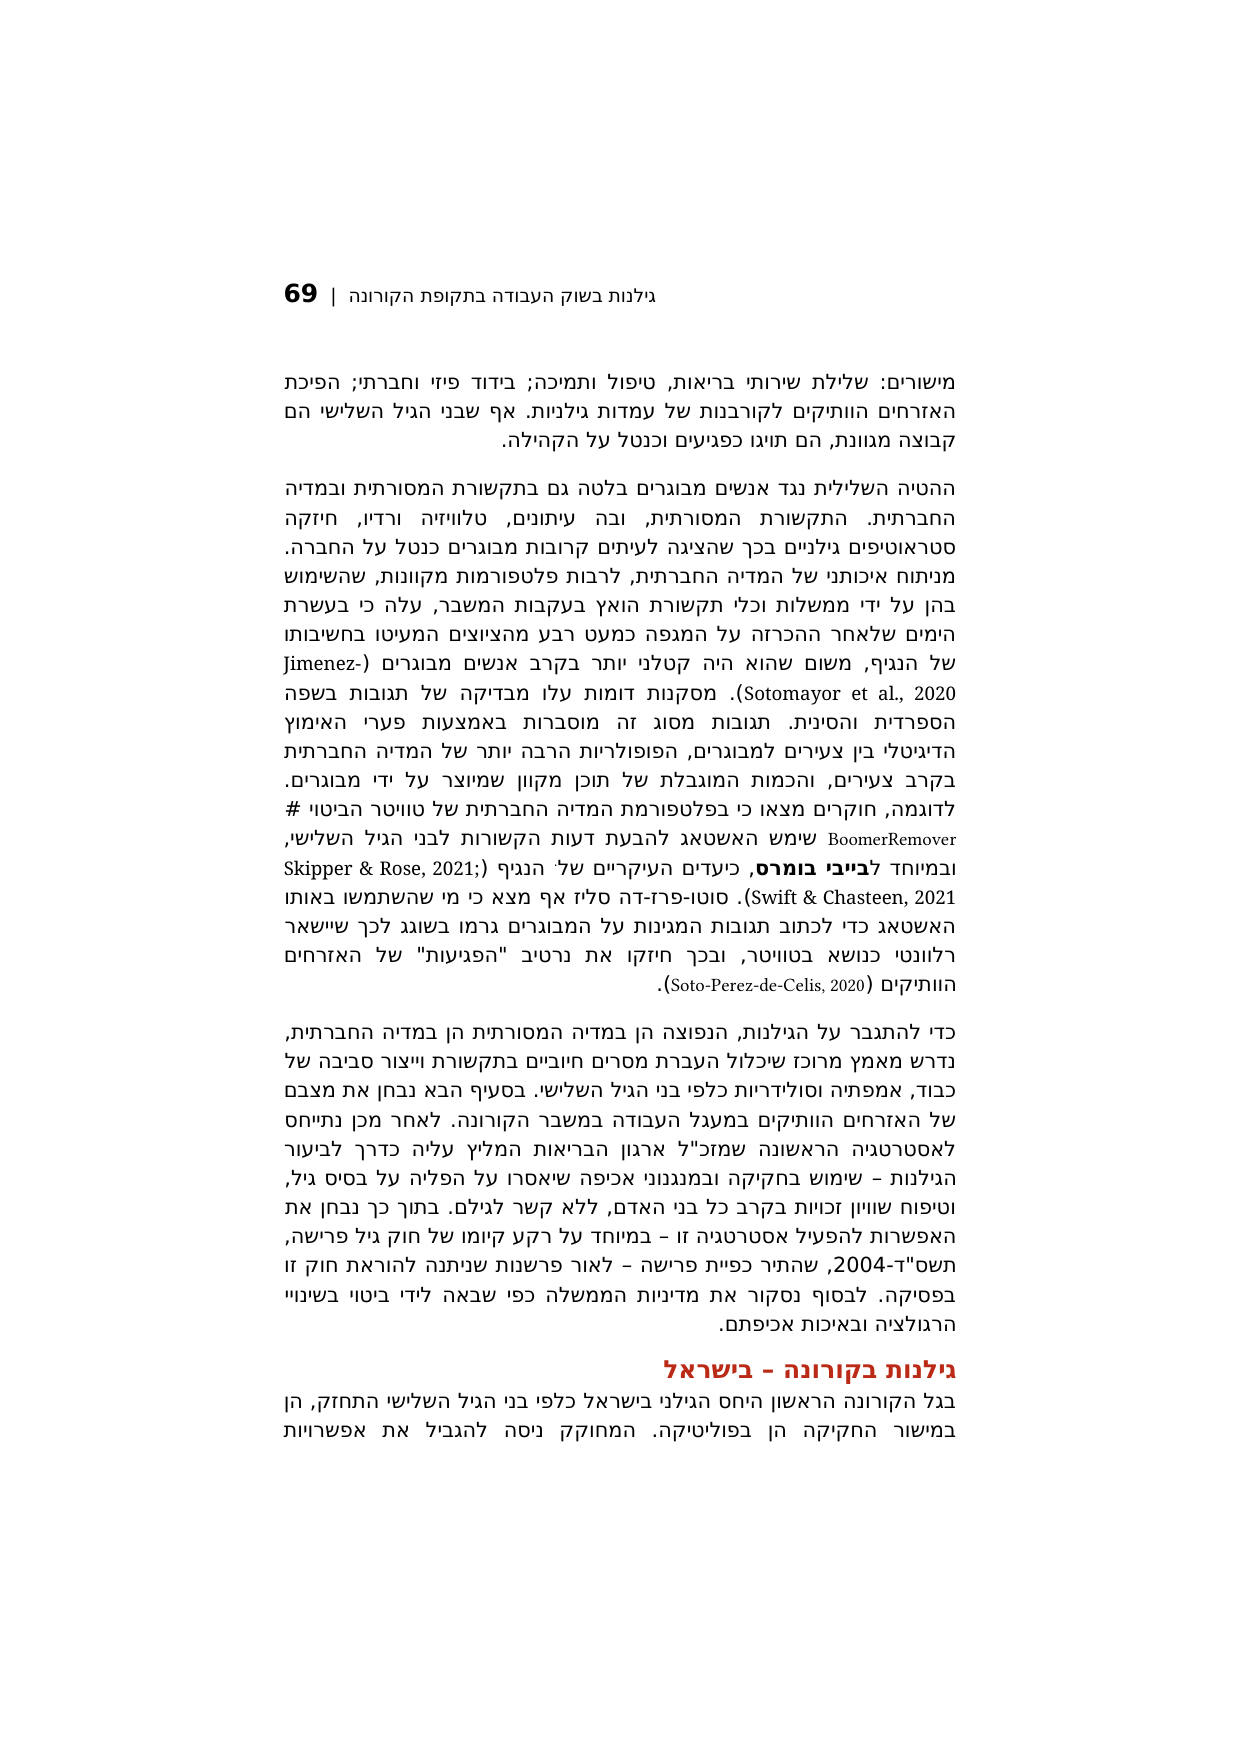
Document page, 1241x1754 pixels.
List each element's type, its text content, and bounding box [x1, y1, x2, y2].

text ההטיה השלילית נגד אנשים מבוגרים בלטה גם בתקשורת המסורתית ובמדיה החברתית. התקשורת המסורתית, ובה עיתונים, טלוויזיה ורדיו, חיזקה סטראוטיפים גילניים בכך שהציגה לעיתים קרובות מבוגרים כנטל על החברה. מניתוח איכותני של המדיה החברתית, לרבות פלטפורמות מקוונות, שהשימוש בהן על ידי ממשלות וכלי תקשורת הואץ בעקבות המשבר, עלה כי בעשרת הימים שלאחר ההכרזה על המגפה כמעט רבע מהציוצים המעיטו בחשיבותו של הנגיף, משום שהוא היה קטלני יותר בקרב אנשים מבוגרים (Jimenez-Sotomayor et al., 2020). מסקנות דומות עלו מבדיקה של תגובות בשפה הספרדית והסינית. תגובות מסוג זה מוסברות באמצעות פערי האימוץ הדיגיטלי בין צעירים למבוגרים, הפופולריות הרבה יותר של המדיה החברתית בקרב צעירים, והכמות המוגבלת של תוכן מקוון שמיוצר על ידי מבוגרים. לדוגמה, חוקרים מצאו כי בפלטפורמת המדיה החברתית של טוויטר הביטוי #BoomerRemover שימש האשטאג להבעת דעות הקשורות לבני הגיל השלישי, ובמיוחד לבייבי בומרס, כיעדים העיקריים של. הנגיף (Skipper & Rose, 2021; Swift & Chasteen, 2021). סוטו-פרז-דה סליז אף מצא כי מי שהשתמשו באותו האשטאג כדי לכתוב תגובות המגינות על המבוגרים גרמו בשוגג לכך שיישאר רלוונטי כנושא בטוויטר, ובכך חיזקו את נרטיב "הפגיעות" של האזרחים הוותיקים (Soto-Perez-de-Celis, 2020). [283, 472, 957, 997]
text כדי להתגבר על הגילנות, הנפוצה הן במדיה המסורתית הן במדיה החברתית, נדרש מאמץ מרוכז שיכלול העברת מסרים חיוביים בתקשורת וייצור סביבה של כבוד, אמפתיה וסולידריות כלפי בני הגיל השלישי. בסעיף הבא נבחן את מצבם של האזרחים הוותיקים במעגל העבודה במשבר הקורונה. לאחר מכן נתייחס לאסטרטגיה הראשונה שמזכ"ל ארגון הבריאות המליץ עליה כדרך לביעור הגילנות – שימוש בחקיקה ובמנגנוני אכיפה שיאסרו על הפליה על בסיס גיל, וטיפוח שוויון זכויות בקרב כל בני האדם, ללא קשר לגילם. בתוך כך נבחן את האפשרות להפעיל אסטרטגיה זו – במיוחד על רקע קיומו של חוק גיל פרישה, תשס"ד-2004, שהתיר כפיית פרישה – לאור פרשנות שניתנה להוראת חוק זו בפסיקה. לבסוף נסקור את מדיניות הממשלה כפי שבאה לידי ביטוי בשינויי הרגולציה ובאיכות אכיפתם. [283, 1016, 957, 1337]
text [283, 1385, 957, 1443]
text גילנות בקורונה – בישראל [283, 1356, 957, 1385]
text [283, 366, 957, 454]
